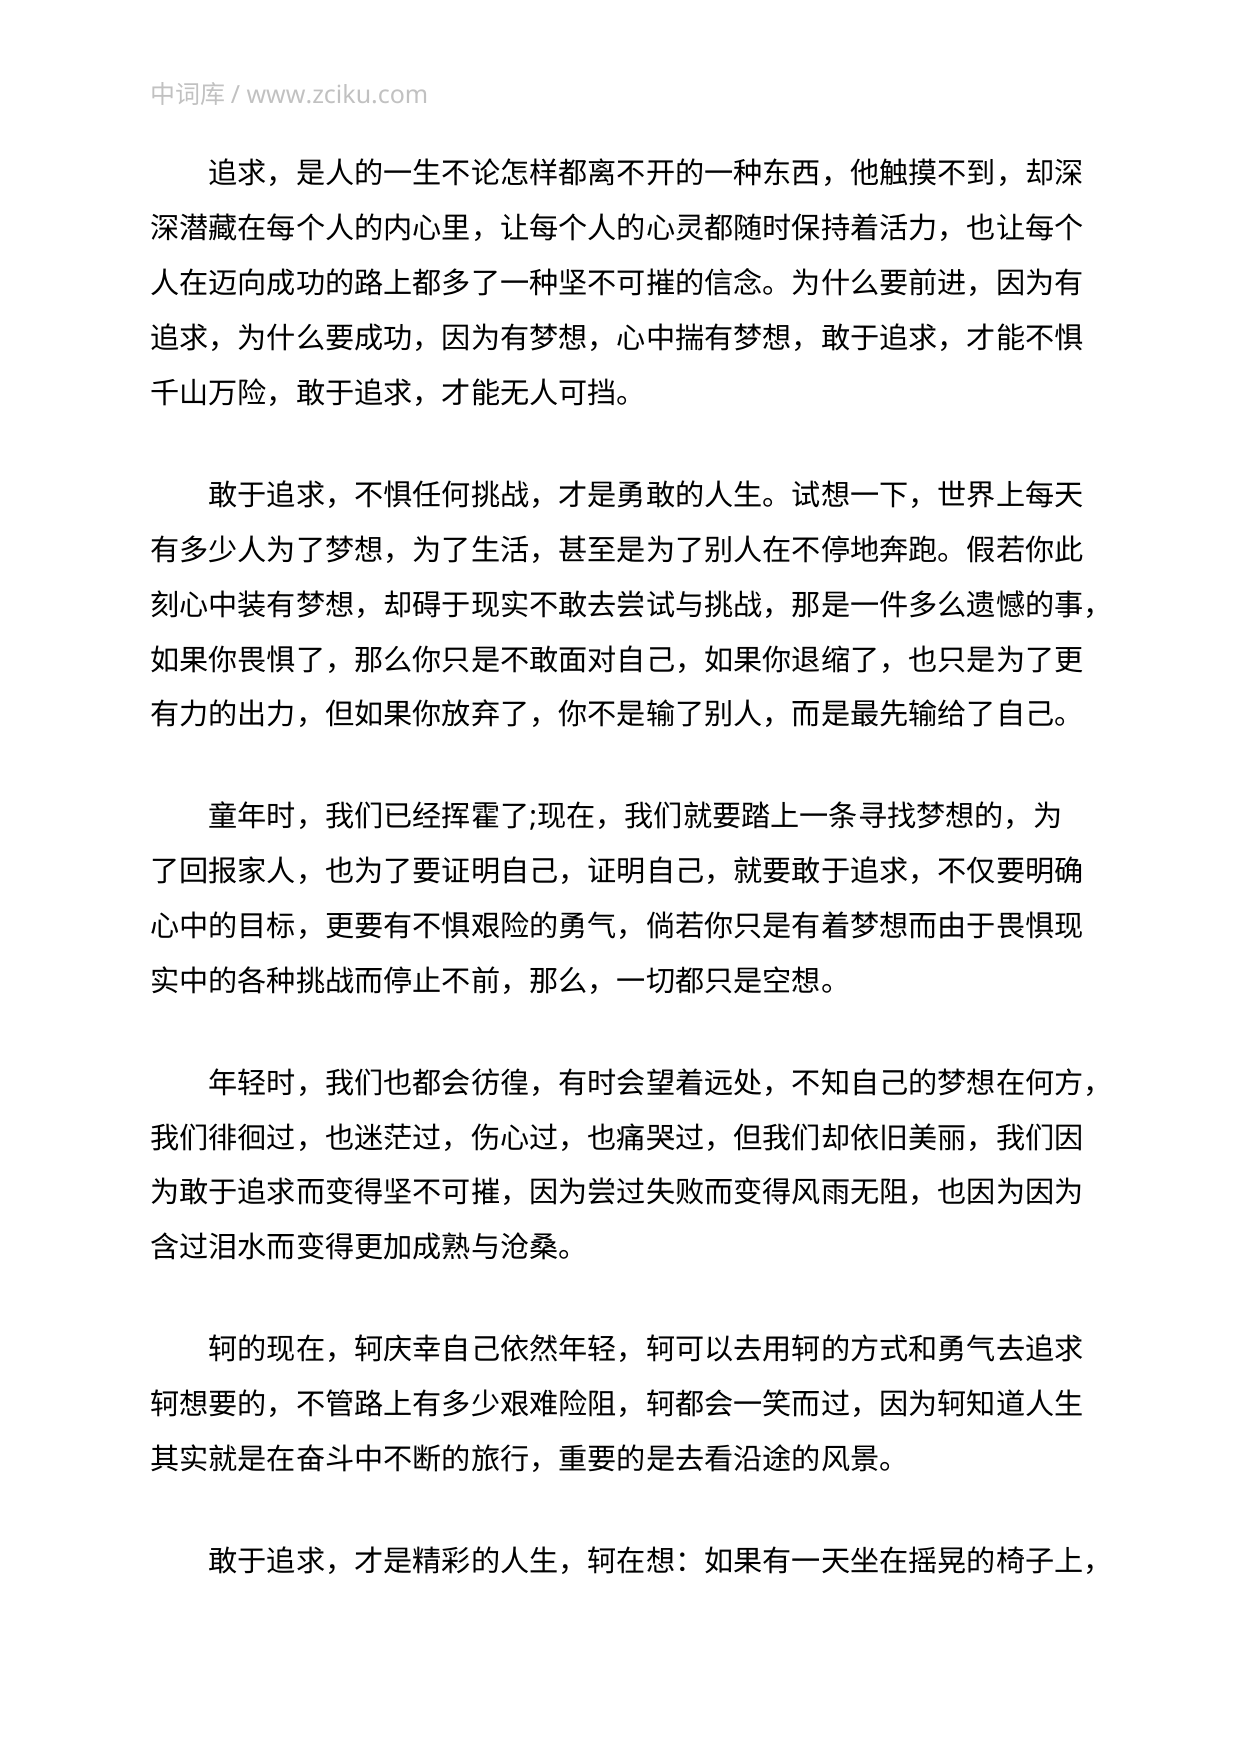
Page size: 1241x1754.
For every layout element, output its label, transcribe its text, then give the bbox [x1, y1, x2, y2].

text 追求，是人的一生不论怎样都离不开的一种东西，他触摸不到，却深深潜藏在每个人的内心里，让每个人的心灵都随时保持着活力，也让每个人在迈向成功的路上都多了一种坚不可摧的信念。为什么要前进，因为有追求，为什么要成功，因为有梦想，心中揣有梦想，敢于追求，才能不惧千山万险，敢于追求，才能无人可挡。 [150, 150, 1090, 412]
text 敢于追求，不惧任何挑战，才是勇敢的人生。试想一下，世界上每天有多少人为了梦想，为了生活，甚至是为了别人在不停地奔跑。假若你此刻心中装有梦想，却碍于现实不敢去尝试与挑战，那是一件多么遗憾的事，如果你畏惧了，那么你只是不敢面对自己，如果你退缩了，也只是为了更有力的出力，但如果你放弃了，你不是输了别人，而是最先输给了自己。 [150, 471, 1090, 733]
text 年轻时，我们也都会彷徨，有时会望着远处，不知自己的梦想在何方，我们徘徊过，也迷茫过，伤心过，也痛哭过，但我们却依旧美丽，我们因为敢于追求而变得坚不可摧，因为尝过失败而变得风雨无阻，也因为因为含过泪水而变得更加成熟与沧桑。 [150, 1059, 1090, 1266]
text 童年时，我们已经挥霍了;现在，我们就要踏上一条寻找梦想的，为了回报家人，也为了要证明自己，证明自己，就要敢于追求，不仅要明确心中的目标，更要有不惧艰险的勇气，倘若你只是有着梦想而由于畏惧现实中的各种挑战而停止不前，那么，一切都只是空想。 [150, 793, 1090, 1000]
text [150, 1537, 1090, 1579]
text 轲的现在，轲庆幸自己依然年轻，轲可以去用轲的方式和勇气去追求轲想要的，不管路上有多少艰难险阻，轲都会一笑而过，因为轲知道人生其实就是在奋斗中不断的旅行，重要的是去看沿途的风景。 [150, 1326, 1090, 1478]
